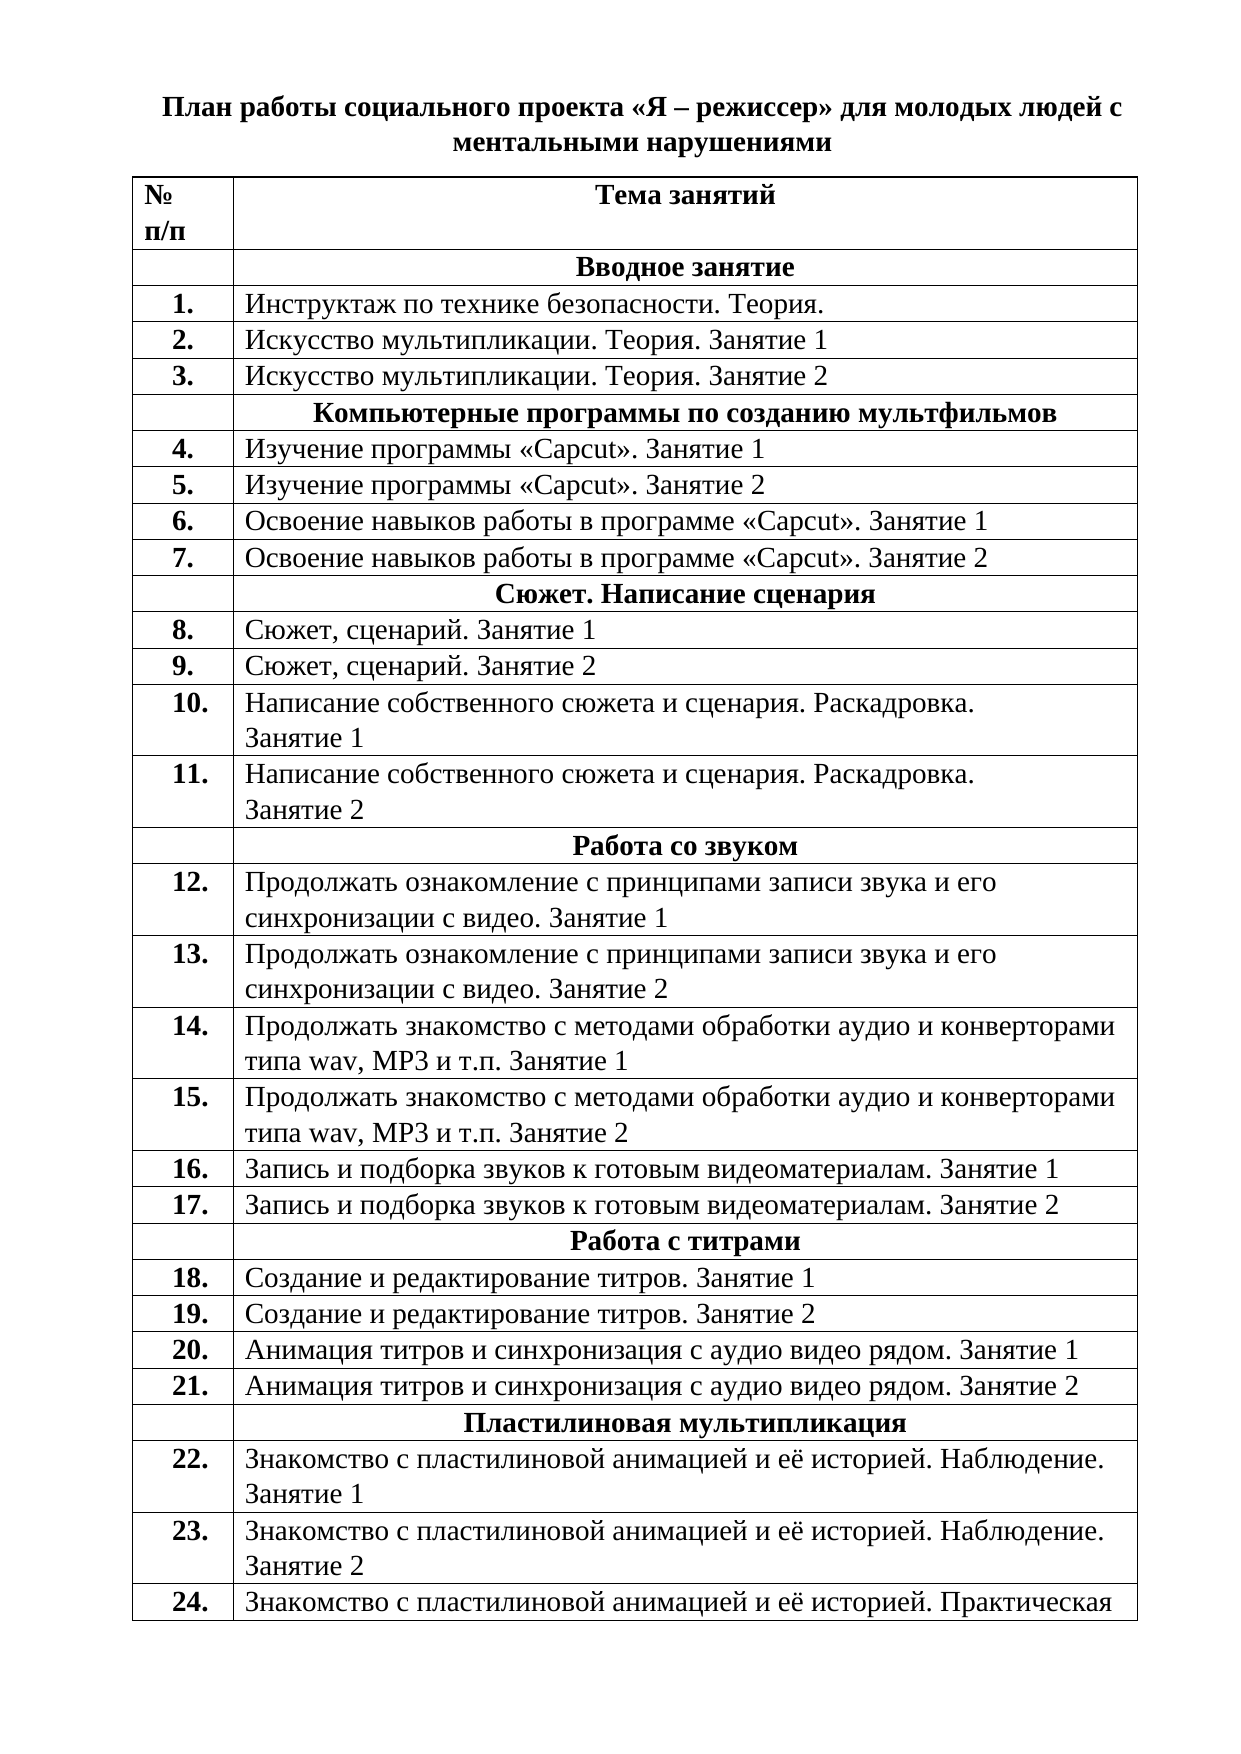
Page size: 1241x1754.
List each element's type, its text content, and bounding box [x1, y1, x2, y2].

table_cell Искусство мультипликации. Теория. Занятие 1 [234, 322, 1137, 357]
table_cell [133, 864, 233, 935]
table_cell [133, 395, 233, 430]
table_cell Анимация титров и синхронизация с аудио видео рядом. Занятие 1 [234, 1332, 1137, 1367]
table_cell Работа с титрами [234, 1224, 1137, 1259]
table_header Тема занятий [234, 178, 1137, 248]
table_cell [133, 1584, 233, 1619]
table_cell [133, 828, 233, 863]
table_cell Вводное занятие [234, 250, 1137, 285]
table_cell [133, 322, 233, 357]
table_cell Продолжать ознакомление с принципами записи звука и его синхронизации с видео. Занятие 1 [234, 864, 1137, 935]
table_cell [133, 540, 233, 575]
table_cell [133, 1260, 233, 1295]
table_cell [133, 250, 233, 285]
table_cell Освоение навыков работы в программе «Capcut». Занятие 2 [234, 540, 1137, 575]
table_cell Изучение программы «Capcut». Занятие 2 [234, 467, 1137, 502]
table_cell [133, 1369, 233, 1404]
table_cell Сюжет. Написание сценария [234, 576, 1137, 611]
table_cell Сюжет, сценарий. Занятие 2 [234, 649, 1137, 684]
table_cell Сюжет, сценарий. Занятие 1 [234, 612, 1137, 647]
table_cell Продолжать знакомство с методами обработки аудио и конверторами типа wav, MP3 и т.п. Занятие 2 [234, 1079, 1137, 1150]
table_cell Запись и подборка звуков к готовым видеоматериалам. Занятие 2 [234, 1187, 1137, 1222]
table_cell Продолжать знакомство с методами обработки аудио и конверторами типа wav, MP3 и т.п. Занятие 1 [234, 1008, 1137, 1078]
table_header № п/п [133, 178, 233, 248]
table_cell [133, 685, 233, 755]
table_cell [133, 1296, 233, 1331]
table_cell Создание и редактирование титров. Занятие 2 [234, 1296, 1137, 1331]
table_cell [133, 1079, 233, 1150]
table_cell [133, 1513, 233, 1583]
table_cell Освоение навыков работы в программе «Capcut». Занятие 1 [234, 504, 1137, 539]
table_cell [133, 1332, 233, 1367]
table_cell [133, 1151, 233, 1186]
table_cell [133, 756, 233, 827]
table_cell [133, 1187, 233, 1222]
table_cell Компьютерные программы по созданию мультфильмов [234, 395, 1137, 430]
table_cell [133, 1224, 233, 1259]
table_cell [133, 1008, 233, 1078]
table_cell Анимация титров и синхронизация с аудио видео рядом. Занятие 2 [234, 1369, 1137, 1404]
table_cell Написание собственного сюжета и сценария. Раскадровка. Занятие 2 [234, 756, 1137, 827]
table_cell Знакомство с пластилиновой анимацией и её историей. Наблюдение. Занятие 1 [234, 1441, 1137, 1512]
table_cell [133, 286, 233, 321]
table_cell Продолжать ознакомление с принципами записи звука и его синхронизации с видео. Занятие 2 [234, 936, 1137, 1007]
table_cell Создание и редактирование титров. Занятие 1 [234, 1260, 1137, 1295]
table_cell [133, 649, 233, 684]
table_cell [234, 1584, 1137, 1619]
table_cell Пластилиновая мультипликация [234, 1405, 1137, 1440]
table_cell Искусство мультипликации. Теория. Занятие 2 [234, 359, 1137, 394]
table_cell [133, 576, 233, 611]
table_cell Работа со звуком [234, 828, 1137, 863]
table_cell Запись и подборка звуков к готовым видеоматериалам. Занятие 1 [234, 1151, 1137, 1186]
table_cell [133, 612, 233, 647]
table_cell [133, 359, 233, 394]
text План работы социального проекта «Я – режиссер» для молодых людей с ментальными нарушениями [133, 89, 1152, 158]
table_cell [133, 1405, 233, 1440]
table_cell [133, 504, 233, 539]
table_cell Знакомство с пластилиновой анимацией и её историей. Наблюдение. Занятие 2 [234, 1513, 1137, 1583]
table_cell [133, 467, 233, 502]
table_cell [133, 936, 233, 1007]
table_cell Написание собственного сюжета и сценария. Раскадровка. Занятие 1 [234, 685, 1137, 755]
table_cell [133, 1441, 233, 1512]
table_cell [133, 431, 233, 466]
table_cell Изучение программы «Capcut». Занятие 1 [234, 431, 1137, 466]
table_cell Инструктаж по технике безопасности. Теория. [234, 286, 1137, 321]
